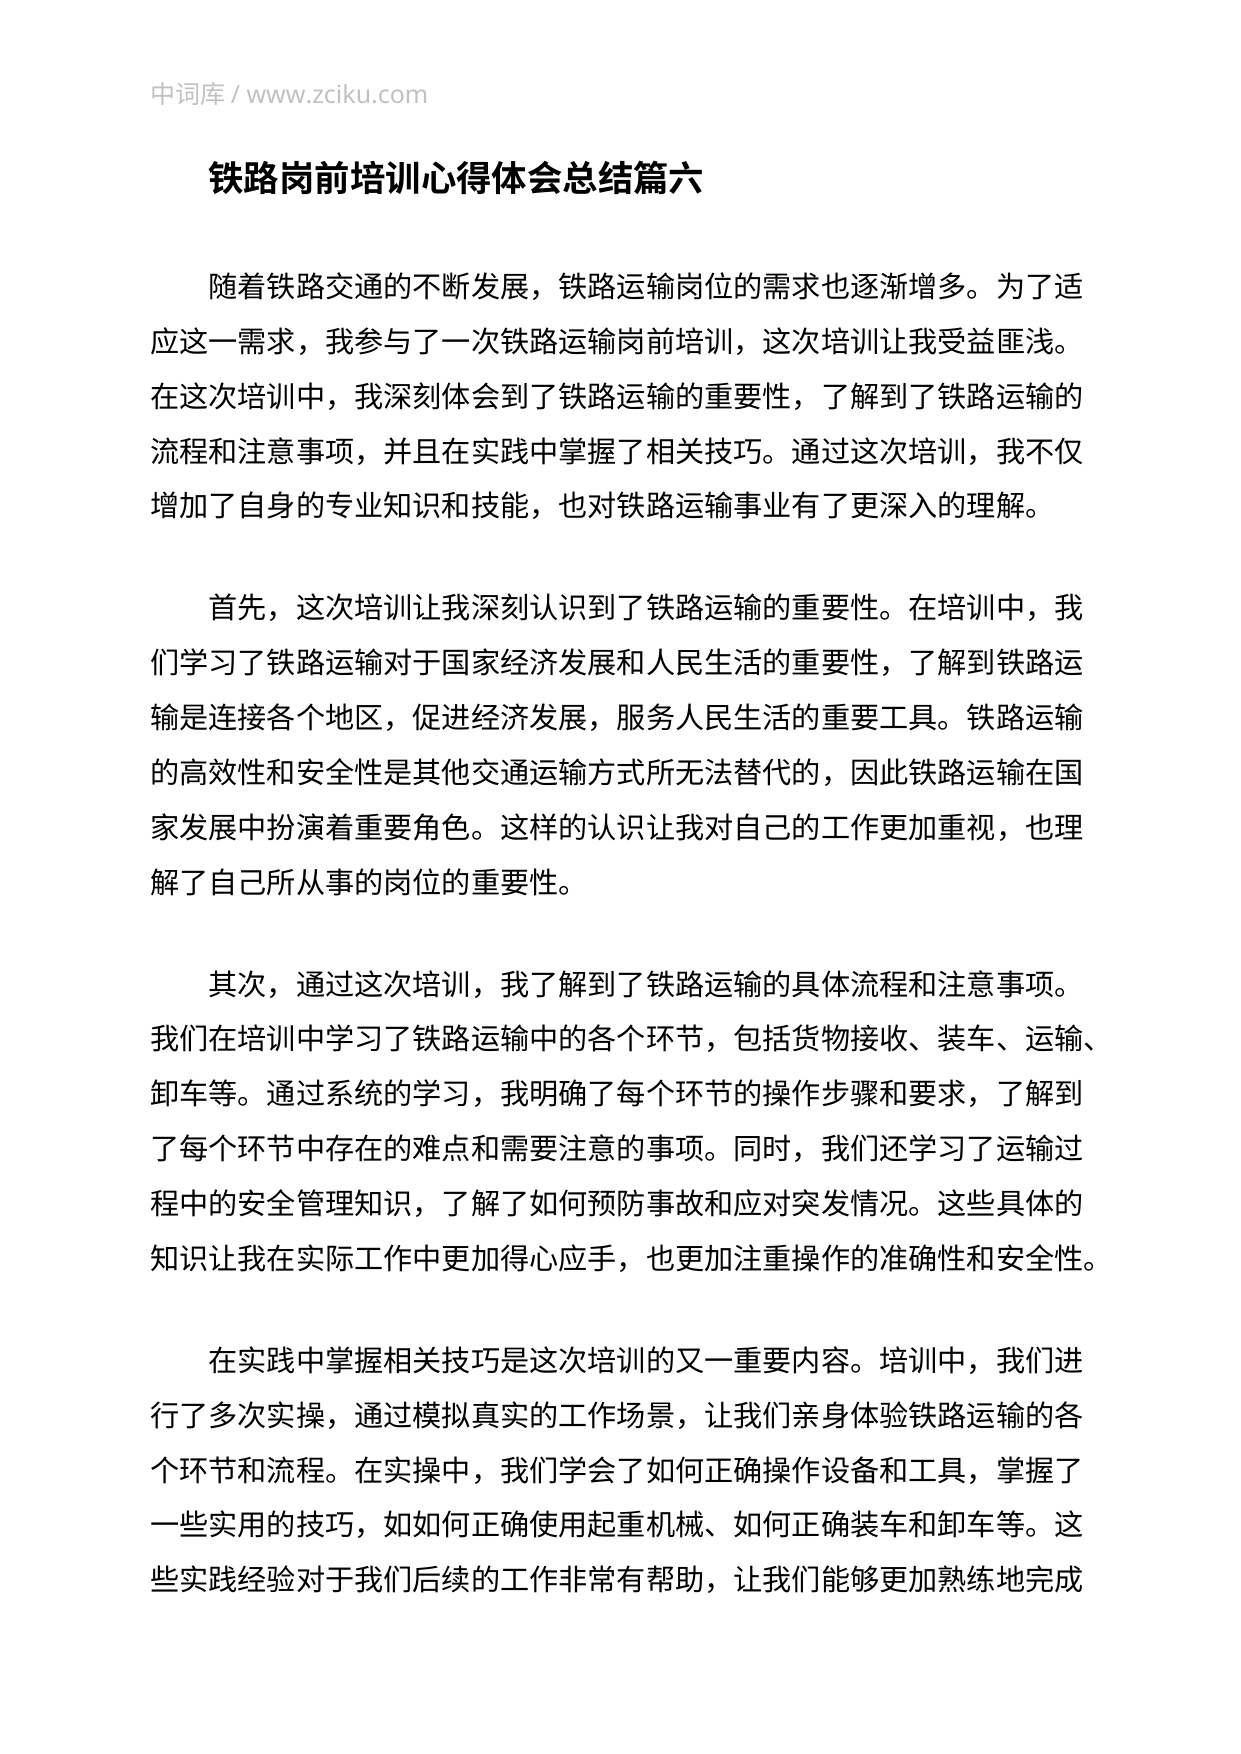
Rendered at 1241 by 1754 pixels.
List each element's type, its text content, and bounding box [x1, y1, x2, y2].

text 首先，这次培训让我深刻认识到了铁路运输的重要性。在培训中，我们学习了铁路运输对于国家经济发展和人民生活的重要性，了解到铁路运输是连接各个地区，促进经济发展，服务人民生活的重要工具。铁路运输的高效性和安全性是其他交通运输方式所无法替代的，因此铁路运输在国家发展中扮演着重要角色。这样的认识让我对自己的工作更加重视，也理解了自己所从事的岗位的重要性。 [150, 585, 1090, 902]
text 铁路岗前培训心得体会总结篇六 [150, 150, 1090, 201]
text 随着铁路交通的不断发展，铁路运输岗位的需求也逐渐增多。为了适应这一需求，我参与了一次铁路运输岗前培训，这次培训让我受益匪浅。在这次培训中，我深刻体会到了铁路运输的重要性，了解到了铁路运输的流程和注意事项，并且在实践中掌握了相关技巧。通过这次培训，我不仅增加了自身的专业知识和技能，也对铁路运输事业有了更深入的理解。 [150, 263, 1090, 525]
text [150, 1337, 1090, 1599]
text 其次，通过这次培训，我了解到了铁路运输的具体流程和注意事项。我们在培训中学习了铁路运输中的各个环节，包括货物接收、装车、运输、卸车等。通过系统的学习，我明确了每个环节的操作步骤和要求，了解到了每个环节中存在的难点和需要注意的事项。同时，我们还学习了运输过程中的安全管理知识，了解了如何预防事故和应对突发情况。这些具体的知识让我在实际工作中更加得心应手，也更加注重操作的准确性和安全性。 [150, 961, 1090, 1278]
